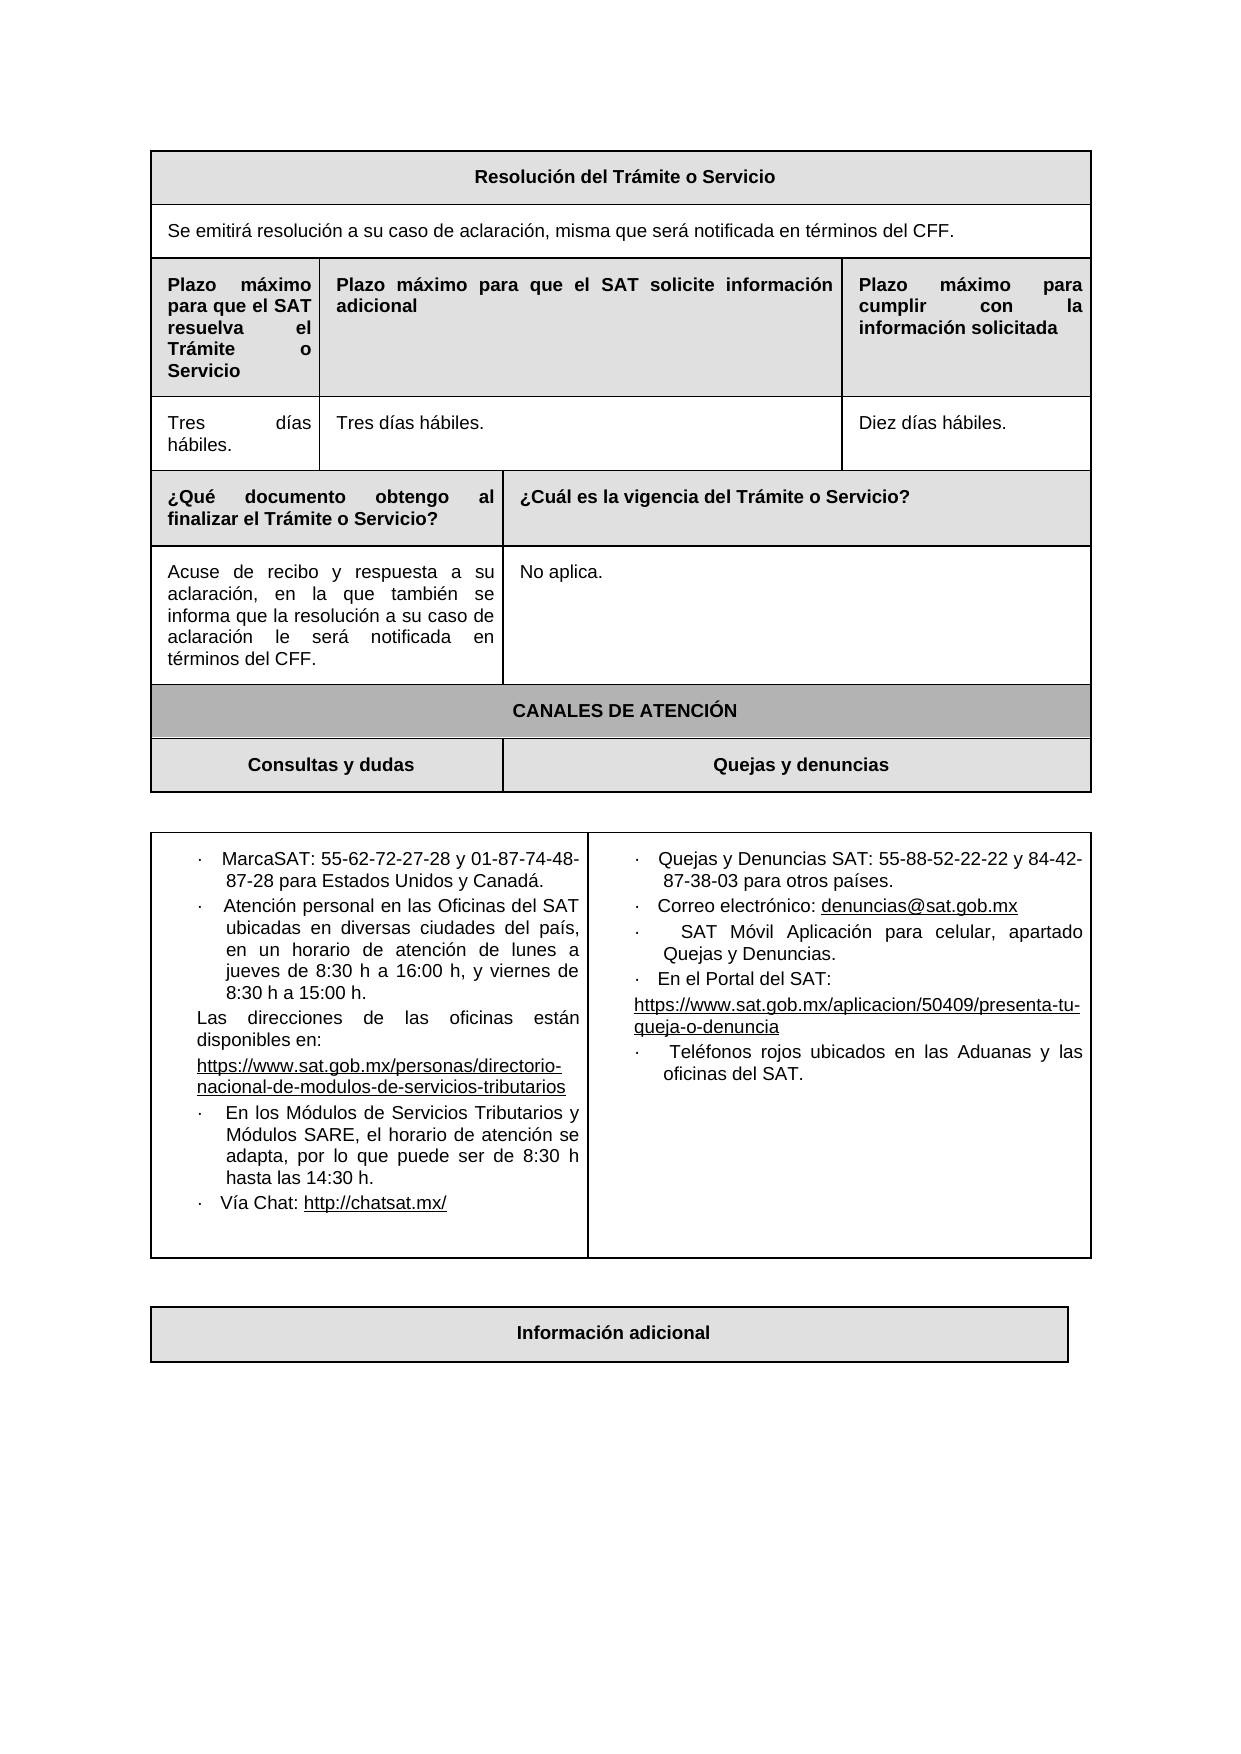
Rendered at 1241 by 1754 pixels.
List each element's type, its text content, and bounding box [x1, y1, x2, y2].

table_cell Acuse de recibo y respuesta a su aclaración, en la que también se informa que la resolución a su caso de aclaración le será notificada en términos del CFF. [152, 547, 502, 684]
table_cell Tres días hábiles. [152, 397, 319, 470]
table_cell Plazo máximo para que el SAT solicite información adicional [320, 259, 841, 396]
table_cell Consultas y dudas [152, 739, 502, 791]
table_header Información adicional [152, 1308, 1067, 1361]
table_cell CANALES DE ATENCIÓN [152, 685, 1090, 737]
table_header Resolución del Trámite o Servicio [152, 152, 1090, 204]
table_cell Quejas y denuncias [504, 739, 1090, 791]
table_cell ¿Qué documento obtengo al finalizar el Trámite o Servicio? [152, 471, 502, 545]
table_cell ¿Cuál es la vigencia del Trámite o Servicio? [504, 471, 1090, 545]
table_cell Diez días hábiles. [843, 397, 1090, 470]
table_cell No aplica. [504, 547, 1090, 684]
table_cell Plazo máximo para cumplir con la información solicitada [843, 259, 1090, 396]
table_cell Tres días hábiles. [320, 397, 841, 470]
table_cell Se emitirá resolución a su caso de aclaración, misma que será notificada en términos del CFF. [152, 205, 1090, 257]
table_header · MarcaSAT: 55-62-72-27-28 y 01-87-74-48-87-28 para Estados Unidos y Canadá. · Atención personal en las Oficinas del SAT ubicadas en diversas ciudades del país, en un horario de atención de lunes a jueves de 8:30 h a 16:00 h, y viernes de 8:30 h a 15:00 h. Las direcciones de las oficinas están disponibles en: https://www.sat.gob.mx/personas/directorio-nacional-de-modulos-de-servicios-tributarios · En los Módulos de Servicios Tributarios y Módulos SARE, el horario de atención se adapta, por lo que puede ser de 8:30 h hasta las 14:30 h. · Vía Chat: http://chatsat.mx/ [152, 833, 587, 1257]
table_cell Plazo máximo para que el SAT resuelva el Trámite o Servicio [152, 259, 319, 396]
table_header · Quejas y Denuncias SAT: 55-88-52-22-22 y 84-42-87-38-03 para otros países. · Correo electrónico: denuncias@sat.gob.mx · SAT Móvil Aplicación para celular, apartado Quejas y Denuncias. · En el Portal del SAT: https://www.sat.gob.mx/aplicacion/50409/presenta-tu-queja-o-denuncia · Teléfonos rojos ubicados en las Aduanas y las oficinas del SAT. [589, 833, 1090, 1257]
